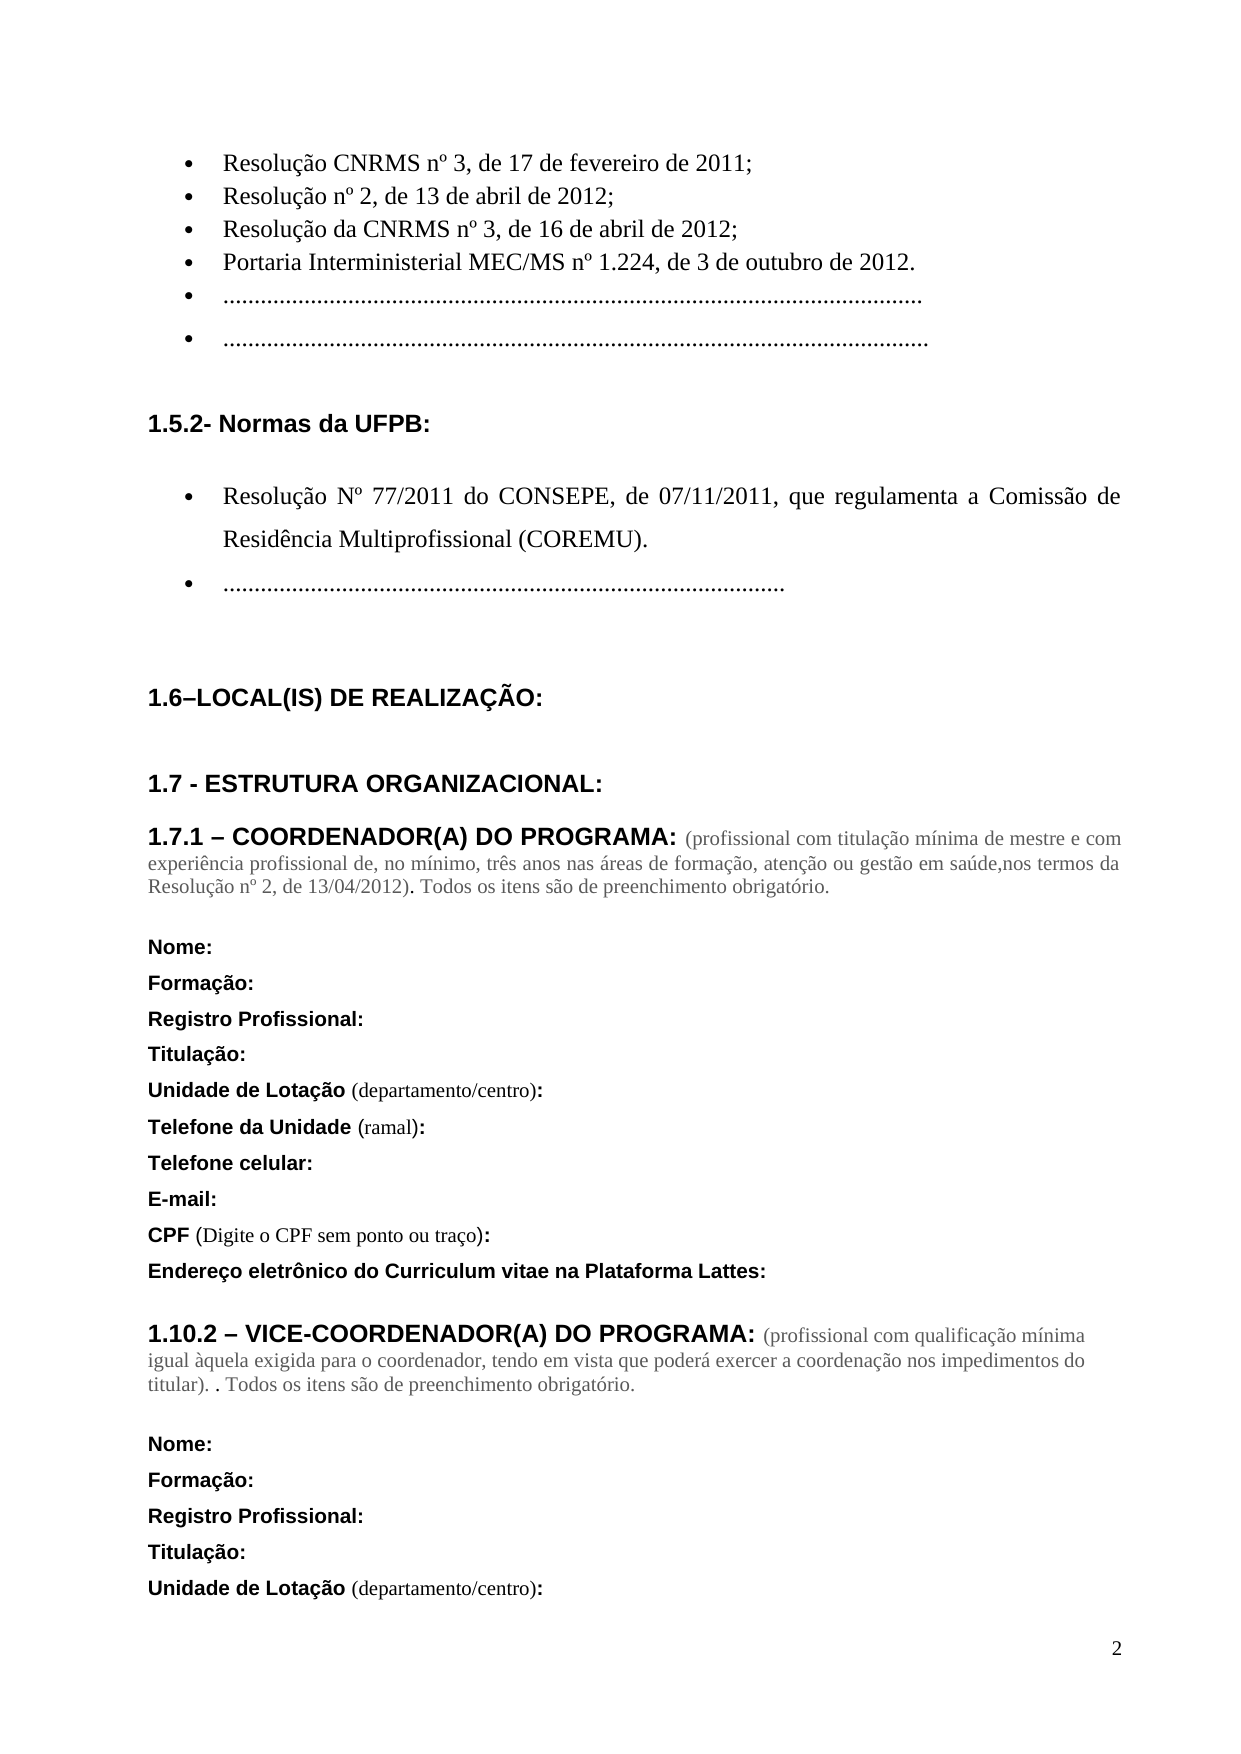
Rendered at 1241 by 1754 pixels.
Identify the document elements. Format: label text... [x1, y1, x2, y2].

text Registro Profissional: [148, 1503, 1122, 1527]
text Unidade de Lotação (departamento/centro): [148, 1078, 1122, 1102]
text Telefone da Unidade (ramal): [148, 1114, 1122, 1139]
text CPF (Digite o CPF sem ponto ou traço): [148, 1223, 1122, 1247]
list ................................................................................................................ [185, 280, 1122, 308]
list Resolução da CNRMS nº 3, de 16 de abril de 2012; [185, 214, 1122, 242]
list Portaria Interministerial MEC/MS nº 1.224, de 3 de outubro de 2012. [185, 247, 1122, 276]
text Unidade de Lotação (departamento/centro): [148, 1575, 1122, 1599]
list Resolução CNRMS nº 3, de 17 de fevereiro de 2011; [185, 148, 1122, 176]
list ................................................................................................................. [185, 323, 1122, 352]
text Nome: [148, 1432, 1122, 1456]
text Formação: [148, 1468, 1122, 1492]
text E-mail: [148, 1187, 1122, 1211]
text Titulação: [148, 1042, 1122, 1066]
text 1.7 - ESTRUTURA ORGANIZACIONAL: [148, 769, 1122, 798]
text 1.5.2- Normas da UFPB: [148, 409, 1122, 438]
list .......................................................................................... [185, 568, 1122, 596]
text 1.10.2 – VICE-COORDENADOR(A) DO PROGRAMA: (profissional com qualificação mínima igual àquela exigida para o coordenador, tendo em vista que poderá exercer a coordenação nos impedimentos do titular). . Todos os itens são de preenchimento obrigatório. [148, 1319, 1122, 1396]
list Resolução Nº 77/2011 do CONSEPE, de 07/11/2011, que regulamenta a Comissão de Residência Multiprofissional (COREMU). [185, 481, 1122, 553]
text 1.6–LOCAL(IS) DE REALIZAÇÃO: [148, 683, 1122, 711]
text Endereço eletrônico do Curriculum vitae na Plataforma Lattes: [148, 1259, 1122, 1283]
list Resolução nº 2, de 13 de abril de 2012; [185, 181, 1122, 209]
text Registro Profissional: [148, 1006, 1122, 1030]
text Formação: [148, 970, 1122, 994]
text Nome: [148, 934, 1122, 958]
text Telefone celular: [148, 1151, 1122, 1175]
text 1.7.1 – COORDENADOR(A) DO PROGRAMA: (profissional com titulação mínima de mestre e com experiência profissional de, no mínimo, três anos nas áreas de formação, atenção ou gestão em saúde,nos termos da Resolução nº 2, de 13/04/2012). Todos os itens são de preenchimento obrigatório. [148, 822, 1122, 898]
text Titulação: [148, 1539, 1122, 1563]
